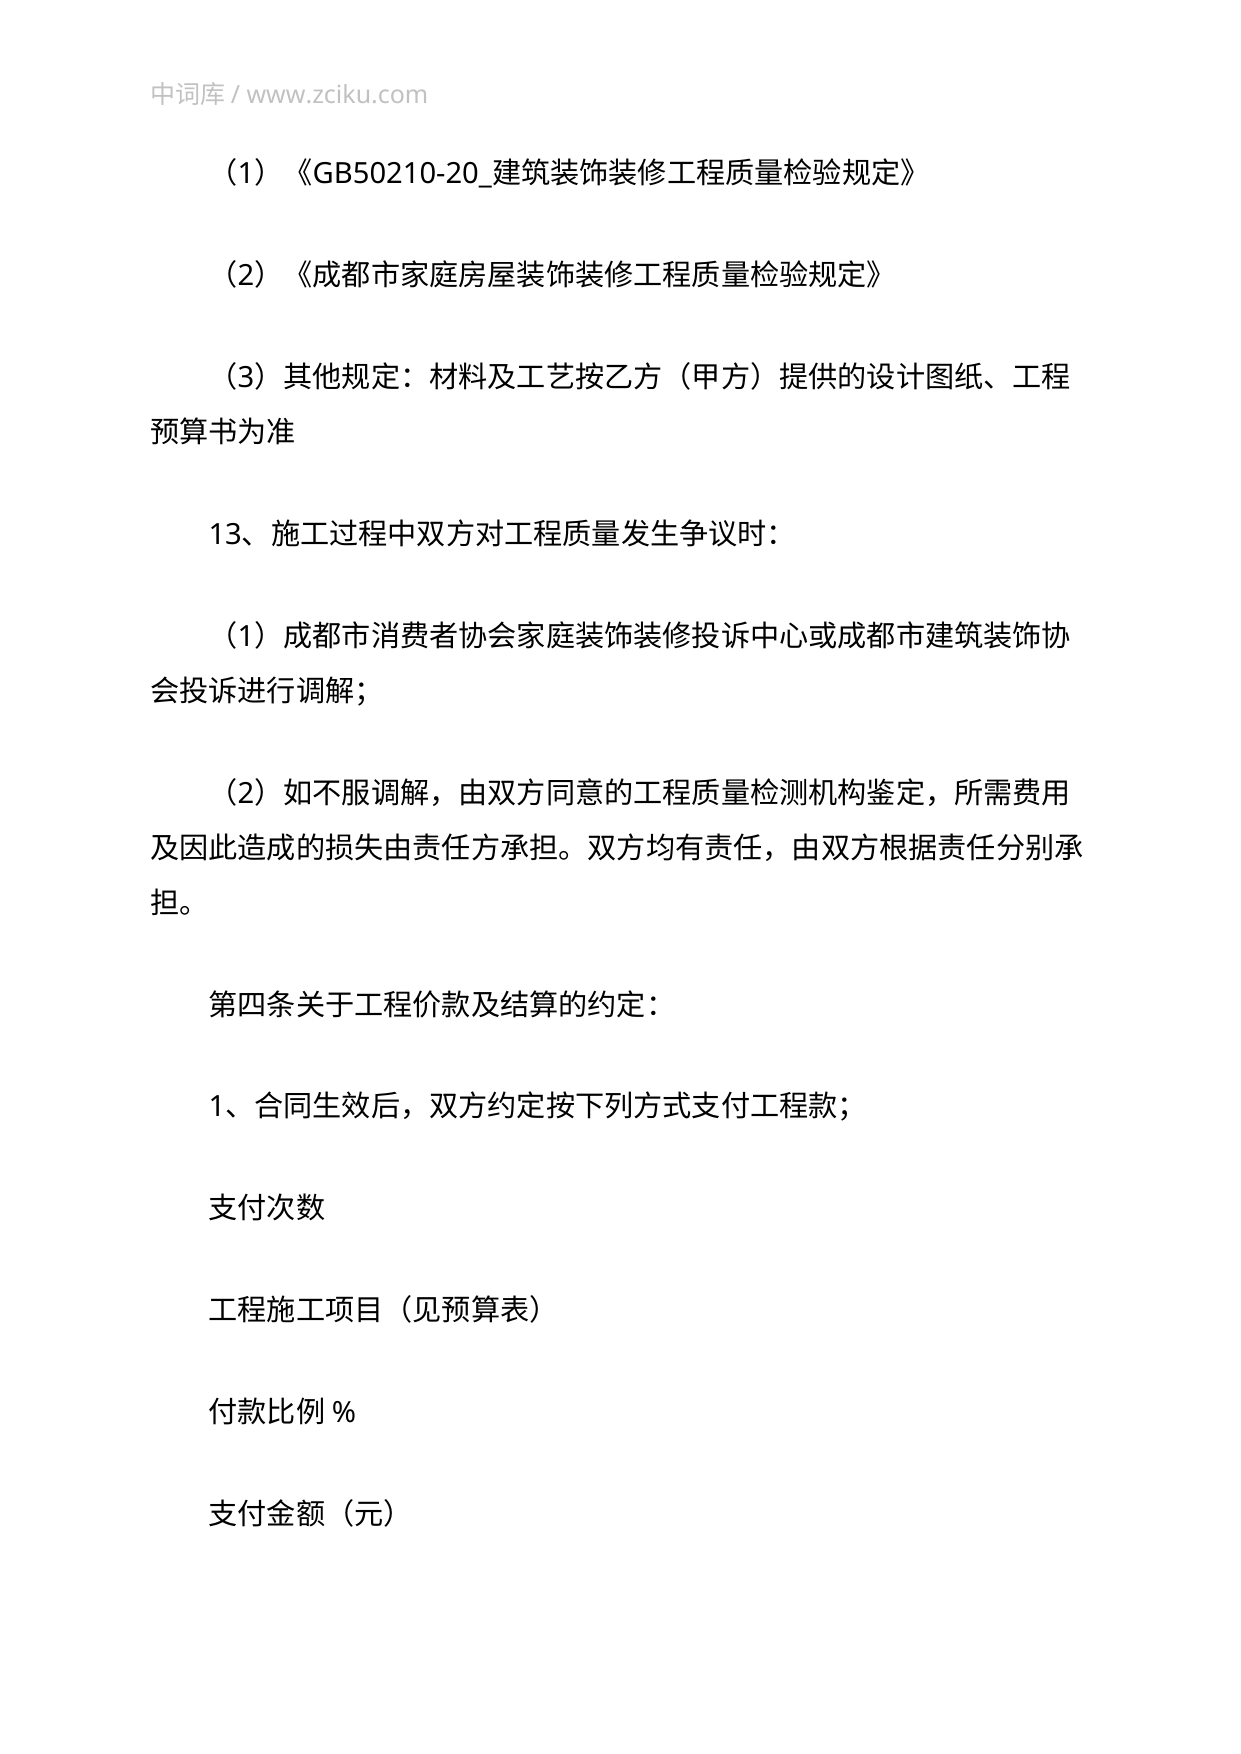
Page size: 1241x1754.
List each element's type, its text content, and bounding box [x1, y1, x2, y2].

text （2）如不服调解，由双方同意的工程质量检测机构鉴定，所需费用及因此造成的损失由责任方承担。双方均有责任，由双方根据责任分别承担。 [150, 769, 1090, 922]
text （2）《成都市家庭房屋装饰装修工程质量检验规定》 [150, 252, 1090, 294]
text 付款比例 % [150, 1388, 1090, 1431]
text （1）成都市消费者协会家庭装饰装修投诉中心或成都市建筑装饰协会投诉进行调解； [150, 613, 1090, 710]
text （1）《GB50210-20_建筑装饰装修工程质量检验规定》 [150, 150, 1090, 192]
text 1、合同生效后，双方约定按下列方式支付工程款； [150, 1083, 1090, 1125]
text 工程施工项目（见预算表） [150, 1287, 1090, 1329]
text 13、施工过程中双方对工程质量发生争议时： [150, 511, 1090, 553]
text （3）其他规定：材料及工艺按乙方（甲方）提供的设计图纸、工程预算书为准 [150, 354, 1090, 451]
text 支付次数 [150, 1185, 1090, 1227]
text 支付金额（元） [150, 1490, 1090, 1533]
text 第四条关于工程价款及结算的约定： [150, 981, 1090, 1023]
